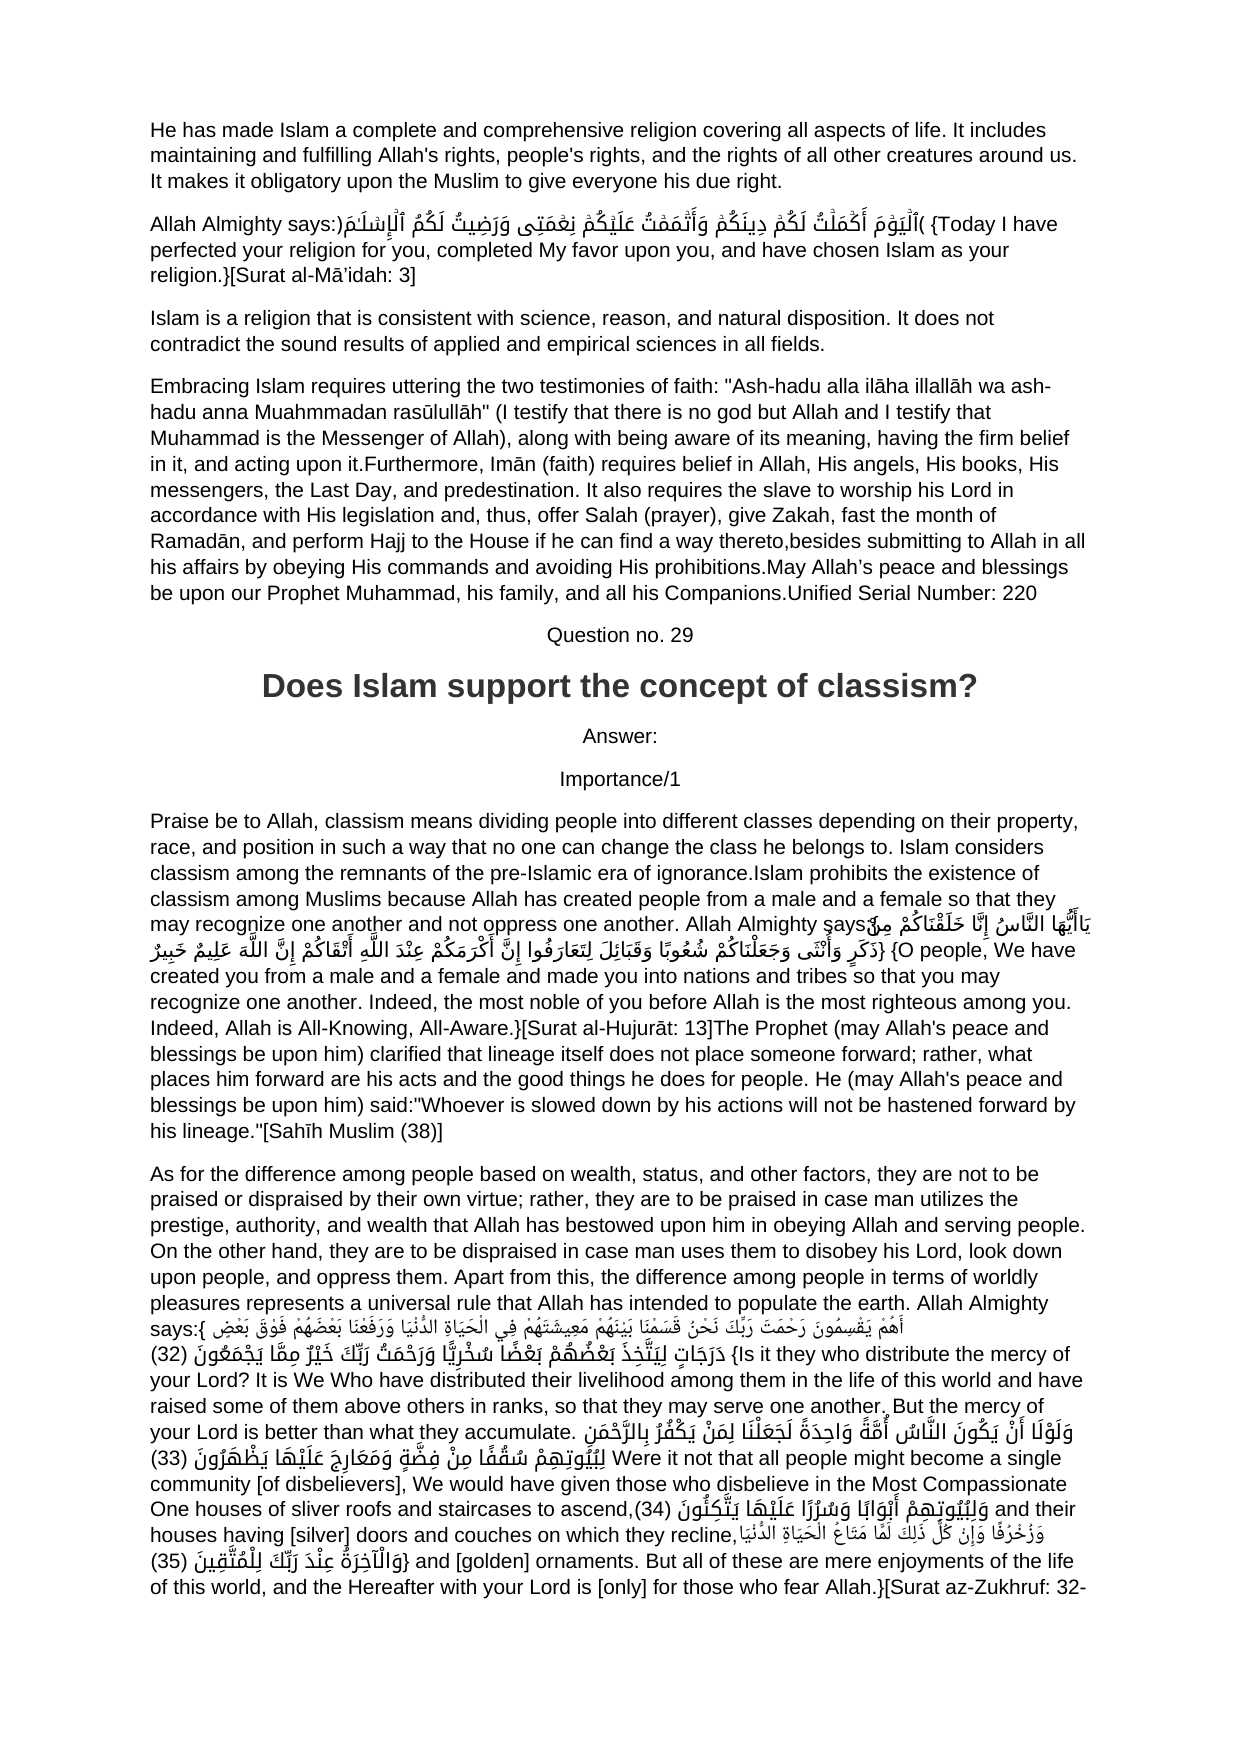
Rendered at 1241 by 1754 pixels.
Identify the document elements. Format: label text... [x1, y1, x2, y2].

text Praise be to Allah, classism means dividing people into different classes depending on their property, race, and position in such a way that no one can change the class he belongs to. Islam considers classism among the remnants of the pre-Islamic era of ignorance.Islam prohibits the existence of classism among Muslims because Allah has created people from a male and a female so that they may recognize one another and not oppress one another. Allah Almighty says:{يَاأَيُّهَا النَّاسُ إِنَّا خَلَقْنَاكُمْ مِنْ ذَكَرٍ وَأُنْثَى وَجَعَلْنَاكُمْ شُعُوبًا وَقَبَائِلَ لِتَعَارَفُوا إِنَّ أَكْرَمَكُمْ عِنْدَ اللَّهِ أَتْقَاكُمْ إِنَّ اللَّهَ عَلِيمٌ خَبِيرٌ} {O people, We have created you from a male and a female and made you into nations and tribes so that you may recognize one another. Indeed, the most noble of you before Allah is the most righteous among you. Indeed, Allah is All-Knowing, All-Aware.}[Surat al-Hujurāt: 13]The Prophet (may Allah's peace and blessings be upon him) clarified that lineage itself does not place someone forward; rather, what places him forward are his acts and the good things he does for people. He (may Allah's peace and blessings be upon him) said:"Whoever is slowed down by his actions will not be hastened forward by his lineage."[Sahīh Muslim (38)] [150, 809, 1090, 1143]
text Question no. 29 [150, 623, 1090, 647]
text Islam is a religion that is consistent with science, reason, and natural disposition. It does not contradict the sound results of applied and empirical sciences in all fields. [150, 306, 1090, 356]
text Allah Almighty says:﴿ٱلۡیَوۡمَ أَكۡمَلۡتُ لَكُمۡ دِینَكُمۡ وَأَتۡمَمۡتُ عَلَیۡكُمۡ نِعۡمَتِی وَرَضِیتُ لَكُمُ ٱلۡإِسۡلَـٰمَ﴾ {Today I have perfected your religion for you, completed My favor upon you, and have chosen Islam as your religion.}[Surat al-Mā’idah: 3] [150, 212, 1090, 287]
text He has made Islam a complete and comprehensive religion covering all aspects of life. It includes maintaining and fulfilling Allah's rights, people's rights, and the rights of all other creatures around us. It makes it obligatory upon the Muslim to give everyone his due right. [150, 117, 1090, 193]
text Importance/1 [150, 766, 1090, 790]
text Embracing Islam requires uttering the two testimonies of faith: "Ash-hadu alla ilāha illallāh wa ash-hadu anna Muahmmadan rasūlullāh" (I testify that there is no god but Allah and I testify that Muhammad is the Messenger of Allah), along with being aware of its meaning, having the firm belief in it, and acting upon it.Furthermore, Imān (faith) requires belief in Allah, His angels, His books, His messengers, the Last Day, and predestination. It also requires the slave to worship his Lord in accordance with His legislation and, thus, offer Salah (prayer), give Zakah, fast the month of Ramadān, and perform Hajj to the House if he can find a way thereto,besides submitting to Allah in all his affairs by obeying His commands and avoiding His prohibitions.May Allah’s peace and blessings be upon our Prophet Muhammad, his family, and all his Companions.Unified Serial Number: 220 [150, 374, 1090, 605]
subtitle Does Islam support the concept of classism? [150, 666, 1090, 704]
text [150, 1161, 1090, 1599]
text Answer: [150, 724, 1090, 748]
